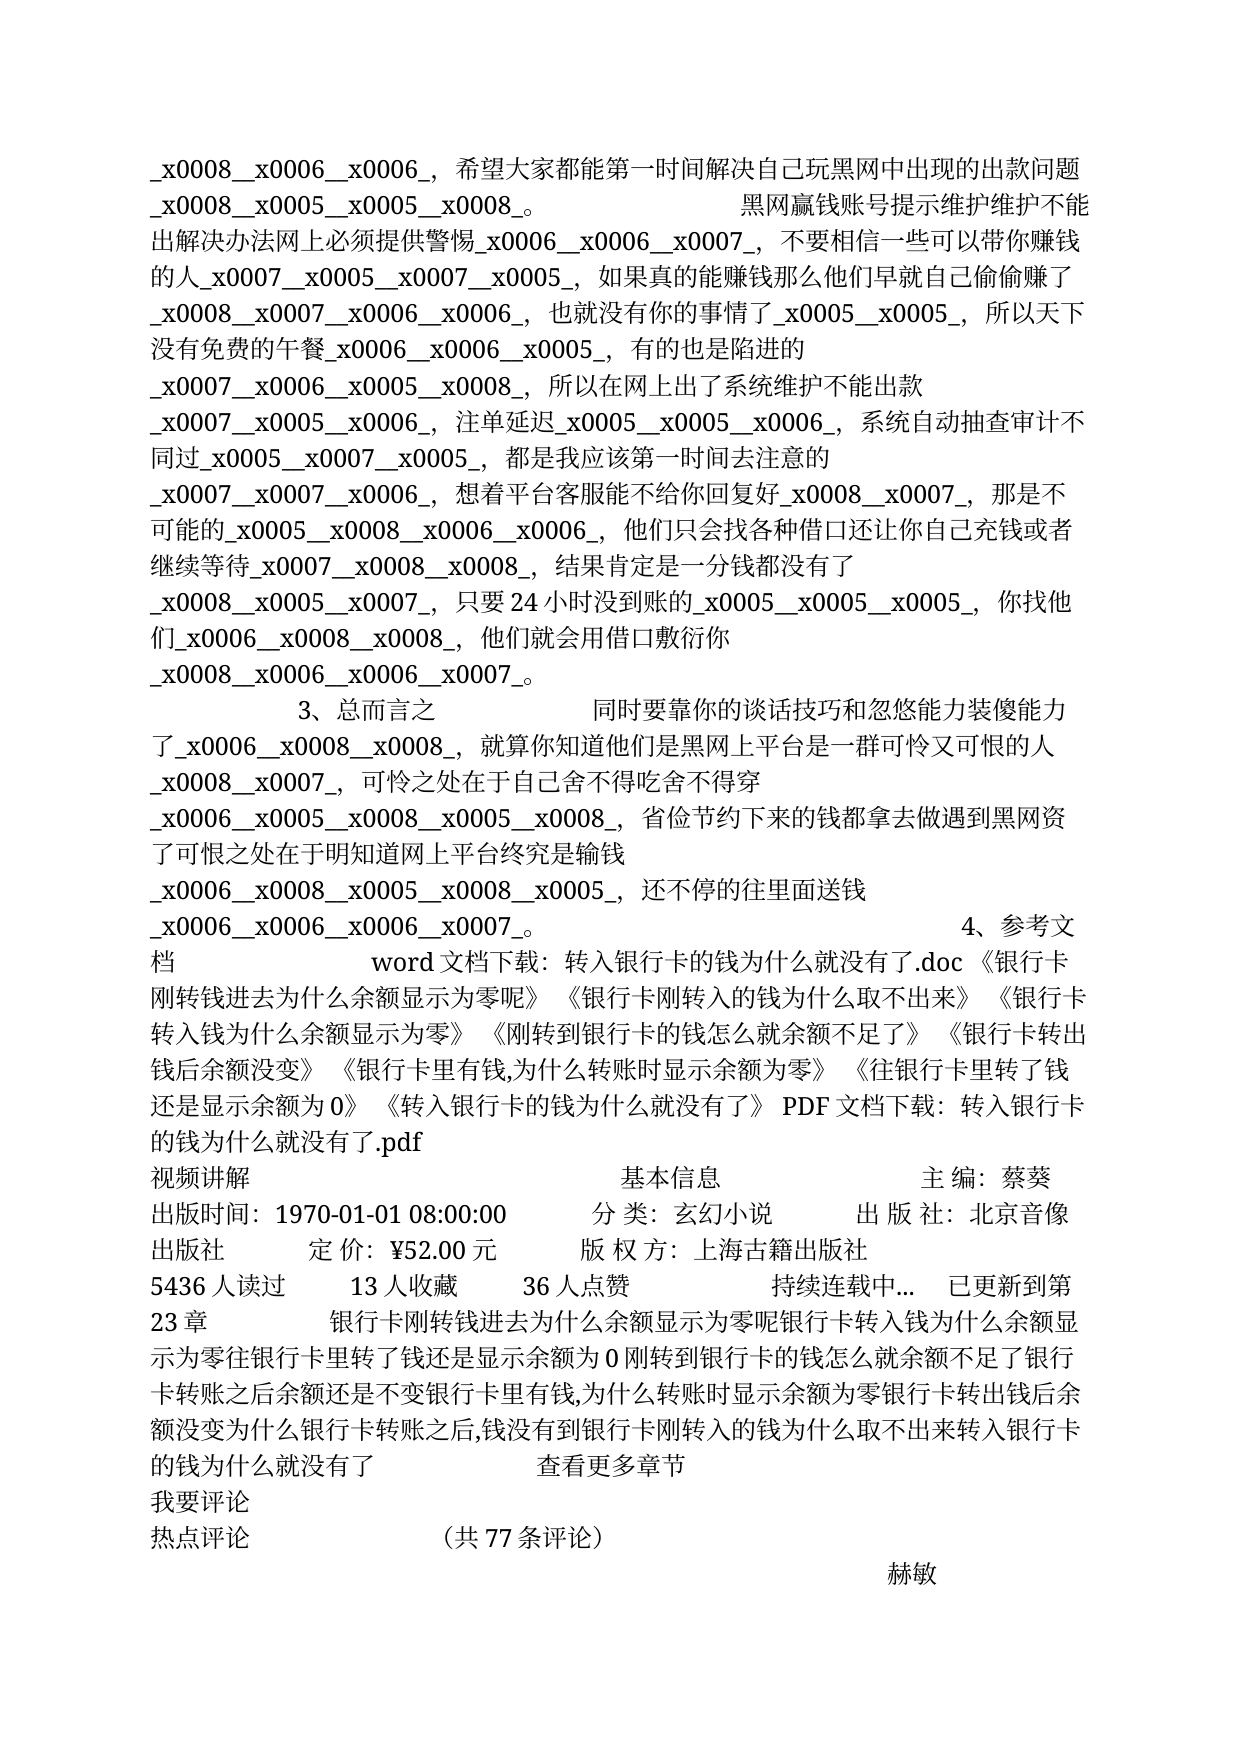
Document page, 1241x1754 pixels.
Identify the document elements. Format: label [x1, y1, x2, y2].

text [150, 150, 1090, 1591]
